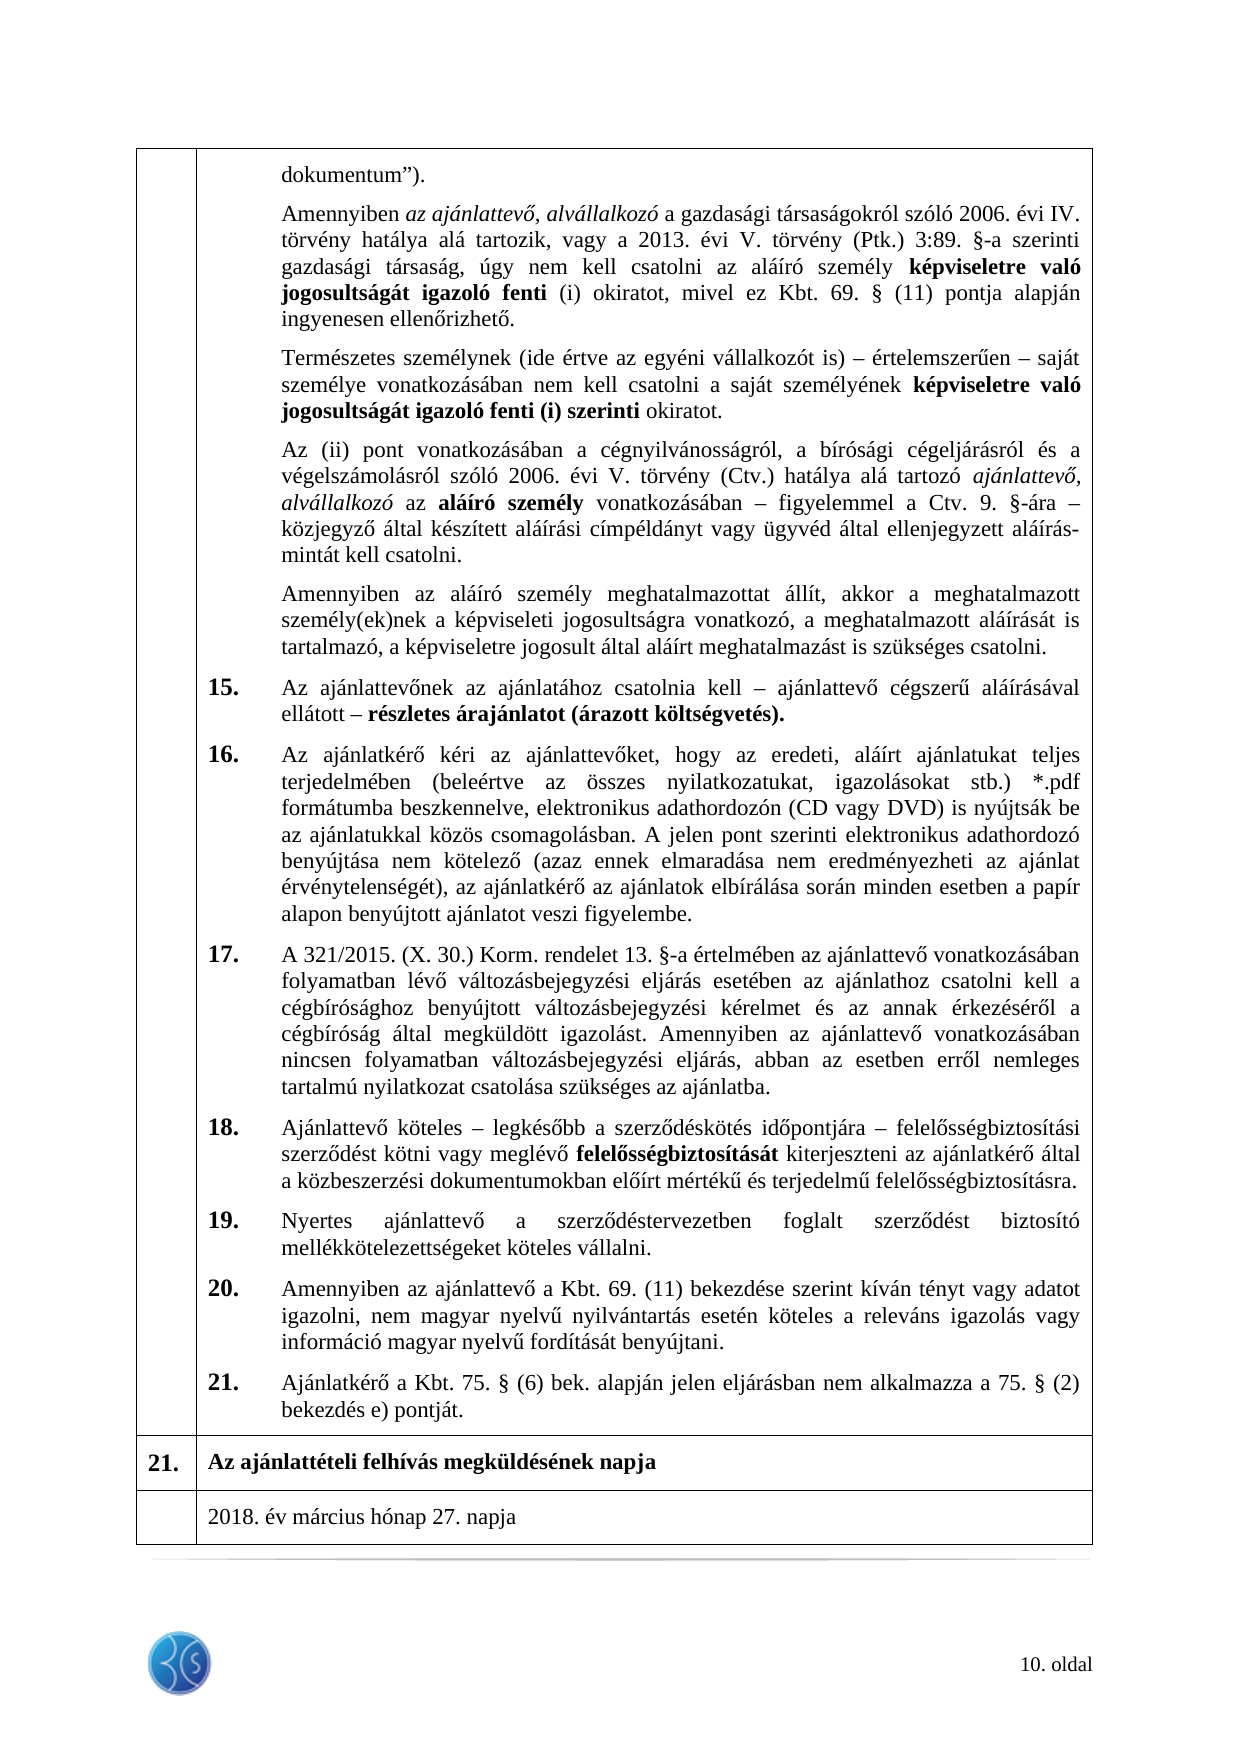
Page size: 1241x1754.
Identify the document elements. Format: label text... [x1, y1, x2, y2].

table_cell [137, 1436, 196, 1489]
table_cell Az ajánlattételi felhívás megküldésének napja [197, 1436, 1092, 1489]
table_cell 2018. év március hónap 27. napja [197, 1491, 1092, 1544]
picture [147, 1552, 1093, 1566]
table_cell [137, 1491, 196, 1544]
table_cell [137, 149, 196, 1435]
picture [147, 1631, 212, 1696]
